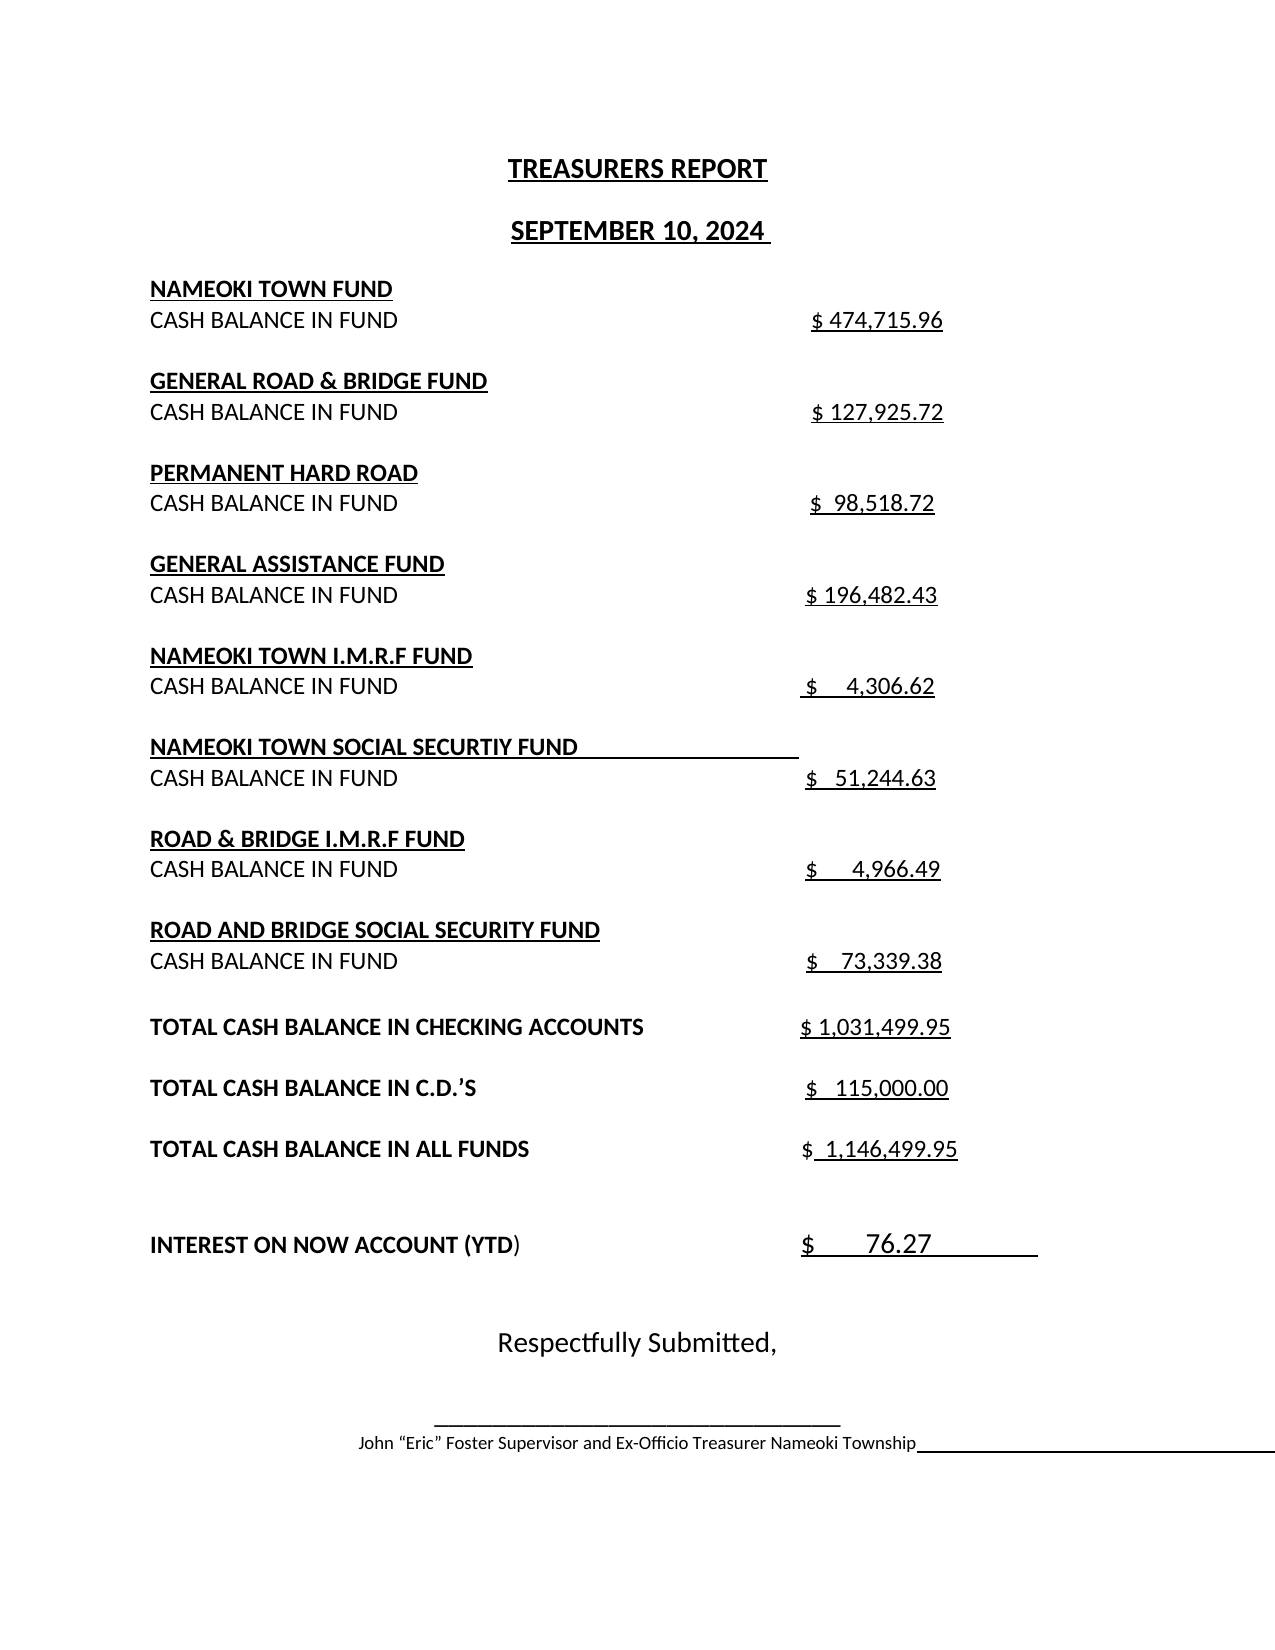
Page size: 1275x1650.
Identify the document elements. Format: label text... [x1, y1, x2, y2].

text TOTAL CASH BALANCE IN ALL FUNDS $ 1,146,499.95 [150, 1133, 1125, 1164]
text INTEREST ON NOW ACCOUNT (YTD) $__ _76.27 [150, 1225, 1125, 1260]
text GENERAL ROAD & BRIDGE FUND [150, 365, 1125, 396]
text CASH BALANCE IN FUND $ 51,244.63 [150, 762, 1125, 792]
text CASH BALANCE IN FUND $ 474,715.96 [150, 304, 1125, 334]
text ROAD AND BRIDGE SOCIAL SECURITY FUND [150, 914, 1125, 945]
text GENERAL ASSISTANCE FUND [150, 548, 1125, 579]
text NAMEOKI TOWN I.M.R.F FUND [150, 640, 1125, 670]
text CASH BALANCE IN FUND $ 73,339.38 [150, 945, 1125, 976]
text Respectfully Submitted, [150, 1324, 1125, 1360]
text TREASURERS REPORT [150, 150, 1125, 186]
text John “Eric” Foster Supervisor and Ex-Officio Treasurer Nameoki Township [150, 1431, 1125, 1454]
text CASH BALANCE IN FUND $ 98,518.72 [150, 487, 1125, 518]
text NAMEOKI TOWN FUND [150, 273, 1125, 304]
text SEPTEMBER 10, 2024 [150, 212, 1125, 247]
text TOTAL CASH BALANCE IN CHECKING ACCOUNTS $ 1,031,499.95 [150, 1011, 1125, 1042]
text CASH BALANCE IN FUND $ 196,482.43 [150, 579, 1125, 609]
text TOTAL CASH BALANCE IN C.D.’S $ 115,000.00 [150, 1072, 1125, 1103]
text ROAD & BRIDGE I.M.R.F FUND [150, 823, 1125, 853]
text PERMANENT HARD ROAD [150, 457, 1125, 487]
text NAMEOKI TOWN SOCIAL SECURTIY FUND [150, 731, 1125, 762]
text CASH BALANCE IN FUND $ 4,966.49 [150, 853, 1125, 884]
text CASH BALANCE IN FUND $ 127,925.72 [150, 396, 1125, 426]
text ____________________________ [150, 1395, 1125, 1431]
text CASH BALANCE IN FUND $ 4,306.62 [150, 670, 1125, 701]
